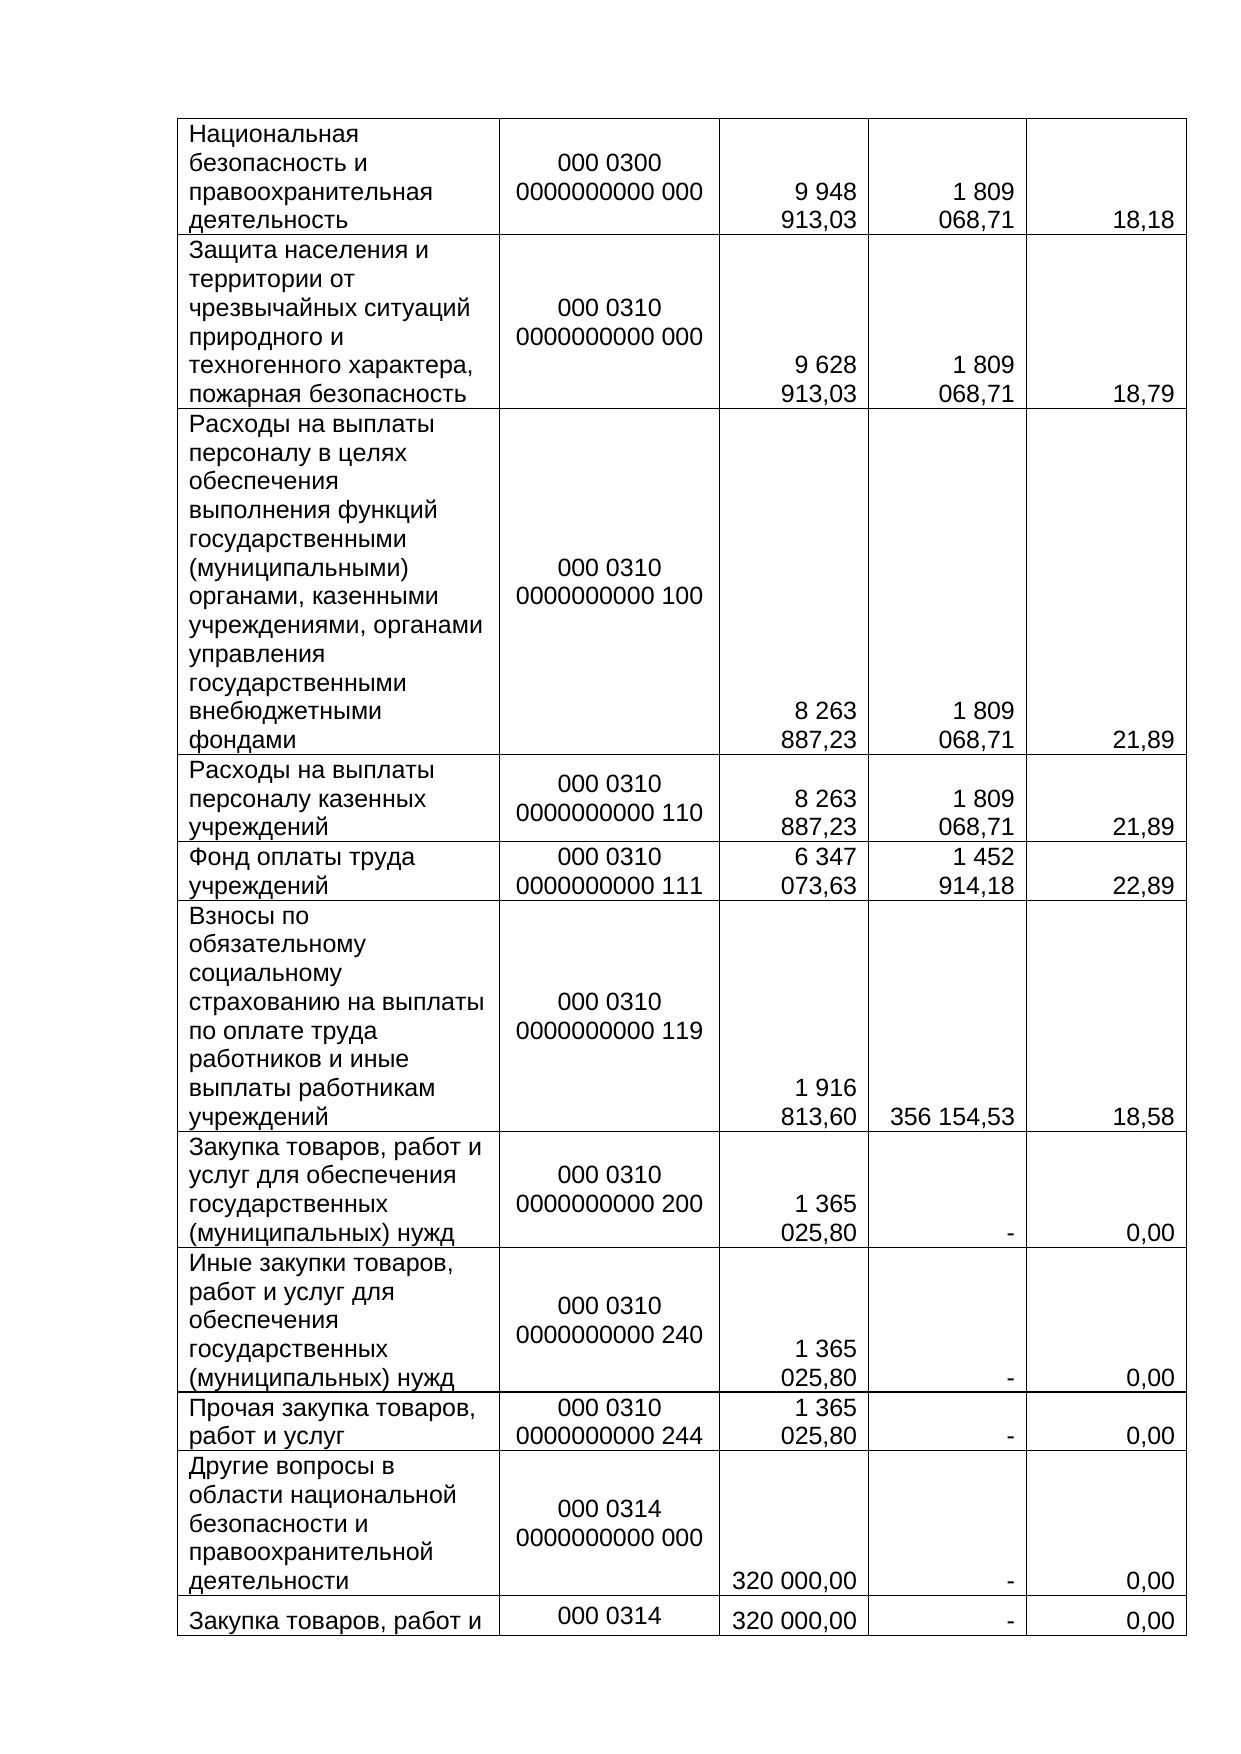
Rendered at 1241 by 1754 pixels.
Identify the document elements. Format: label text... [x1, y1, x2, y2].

table_cell 0,00 [1027, 1248, 1186, 1391]
table_cell 1 365 025,80 [720, 1132, 868, 1247]
table_cell 000 0310 0000000000 100 [500, 409, 719, 754]
table_cell 8 263 887,23 [720, 755, 868, 841]
table_cell 1 809 068,71 [869, 409, 1026, 754]
table_cell Фонд оплаты труда учреждений [178, 842, 499, 899]
table_cell - [869, 1132, 1026, 1247]
table_cell 000 0310 0000000000 111 [500, 842, 719, 899]
table_cell 0,00 [1027, 1596, 1186, 1635]
table_cell 320 000,00 [720, 1451, 868, 1595]
table_cell 18,58 [1027, 901, 1186, 1131]
table_cell Взносы по обязательному социальному страхованию на выплаты по оплате труда работников и иные выплаты работникам учреждений [178, 901, 499, 1131]
table_cell - [869, 1393, 1026, 1450]
table_cell 000 0310 0000000000 110 [500, 755, 719, 841]
table_cell 000 0310 0000000000 000 [500, 235, 719, 408]
table_cell 18,18 [1027, 119, 1186, 234]
table_cell Национальная безопасность и правоохранительная деятельность [178, 119, 499, 234]
table_cell 000 0310 0000000000 244 [500, 1393, 719, 1450]
table_cell 21,89 [1027, 755, 1186, 841]
table_cell 320 000,00 [720, 1596, 868, 1635]
table_cell 0,00 [1027, 1451, 1186, 1595]
table_cell 22,89 [1027, 842, 1186, 899]
table_cell Защита населения и территории от чрезвычайных ситуаций природного и техногенного характера, пожарная безопасность [178, 235, 499, 408]
table_cell 9 948 913,03 [720, 119, 868, 234]
table_cell - [869, 1248, 1026, 1391]
table_cell 0,00 [1027, 1132, 1186, 1247]
table_cell 1 365 025,80 [720, 1393, 868, 1450]
table_cell 1 809 068,71 [869, 235, 1026, 408]
table_cell 000 0300 0000000000 000 [500, 119, 719, 234]
table_cell - [869, 1451, 1026, 1595]
table_cell 1 365 025,80 [720, 1248, 868, 1391]
table_cell 8 263 887,23 [720, 409, 868, 754]
table_cell 6 347 073,63 [720, 842, 868, 899]
table_cell 000 0314 0000000000 000 [500, 1451, 719, 1595]
table_cell - [869, 1596, 1026, 1635]
table_cell 18,79 [1027, 235, 1186, 408]
table_cell Расходы на выплаты персоналу в целях обеспечения выполнения функций государственными (муниципальными) органами, казенными учреждениями, органами управления государственными внебюджетными фондами [178, 409, 499, 754]
table_cell 000 0310 0000000000 240 [500, 1248, 719, 1391]
table_cell 356 154,53 [869, 901, 1026, 1131]
table_cell 000 0310 0000000000 119 [500, 901, 719, 1131]
table_cell 000 0310 0000000000 200 [500, 1132, 719, 1247]
table_cell 1 452 914,18 [869, 842, 1026, 899]
table_cell 9 628 913,03 [720, 235, 868, 408]
table_cell Другие вопросы в области национальной безопасности и правоохранительной деятельности [178, 1451, 499, 1595]
table_cell 1 809 068,71 [869, 119, 1026, 234]
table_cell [178, 1596, 499, 1635]
table_cell 1 916 813,60 [720, 901, 868, 1131]
table_cell Расходы на выплаты персоналу казенных учреждений [178, 755, 499, 841]
table_cell Закупка товаров, работ и услуг для обеспечения государственных (муниципальных) нужд [178, 1132, 499, 1247]
table_cell 1 809 068,71 [869, 755, 1026, 841]
table_cell 0,00 [1027, 1393, 1186, 1450]
table_cell Прочая закупка товаров, работ и услуг [178, 1393, 499, 1450]
table_cell Иные закупки товаров, работ и услуг для обеспечения государственных (муниципальных) нужд [178, 1248, 499, 1391]
table_cell 21,89 [1027, 409, 1186, 754]
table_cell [500, 1596, 719, 1635]
